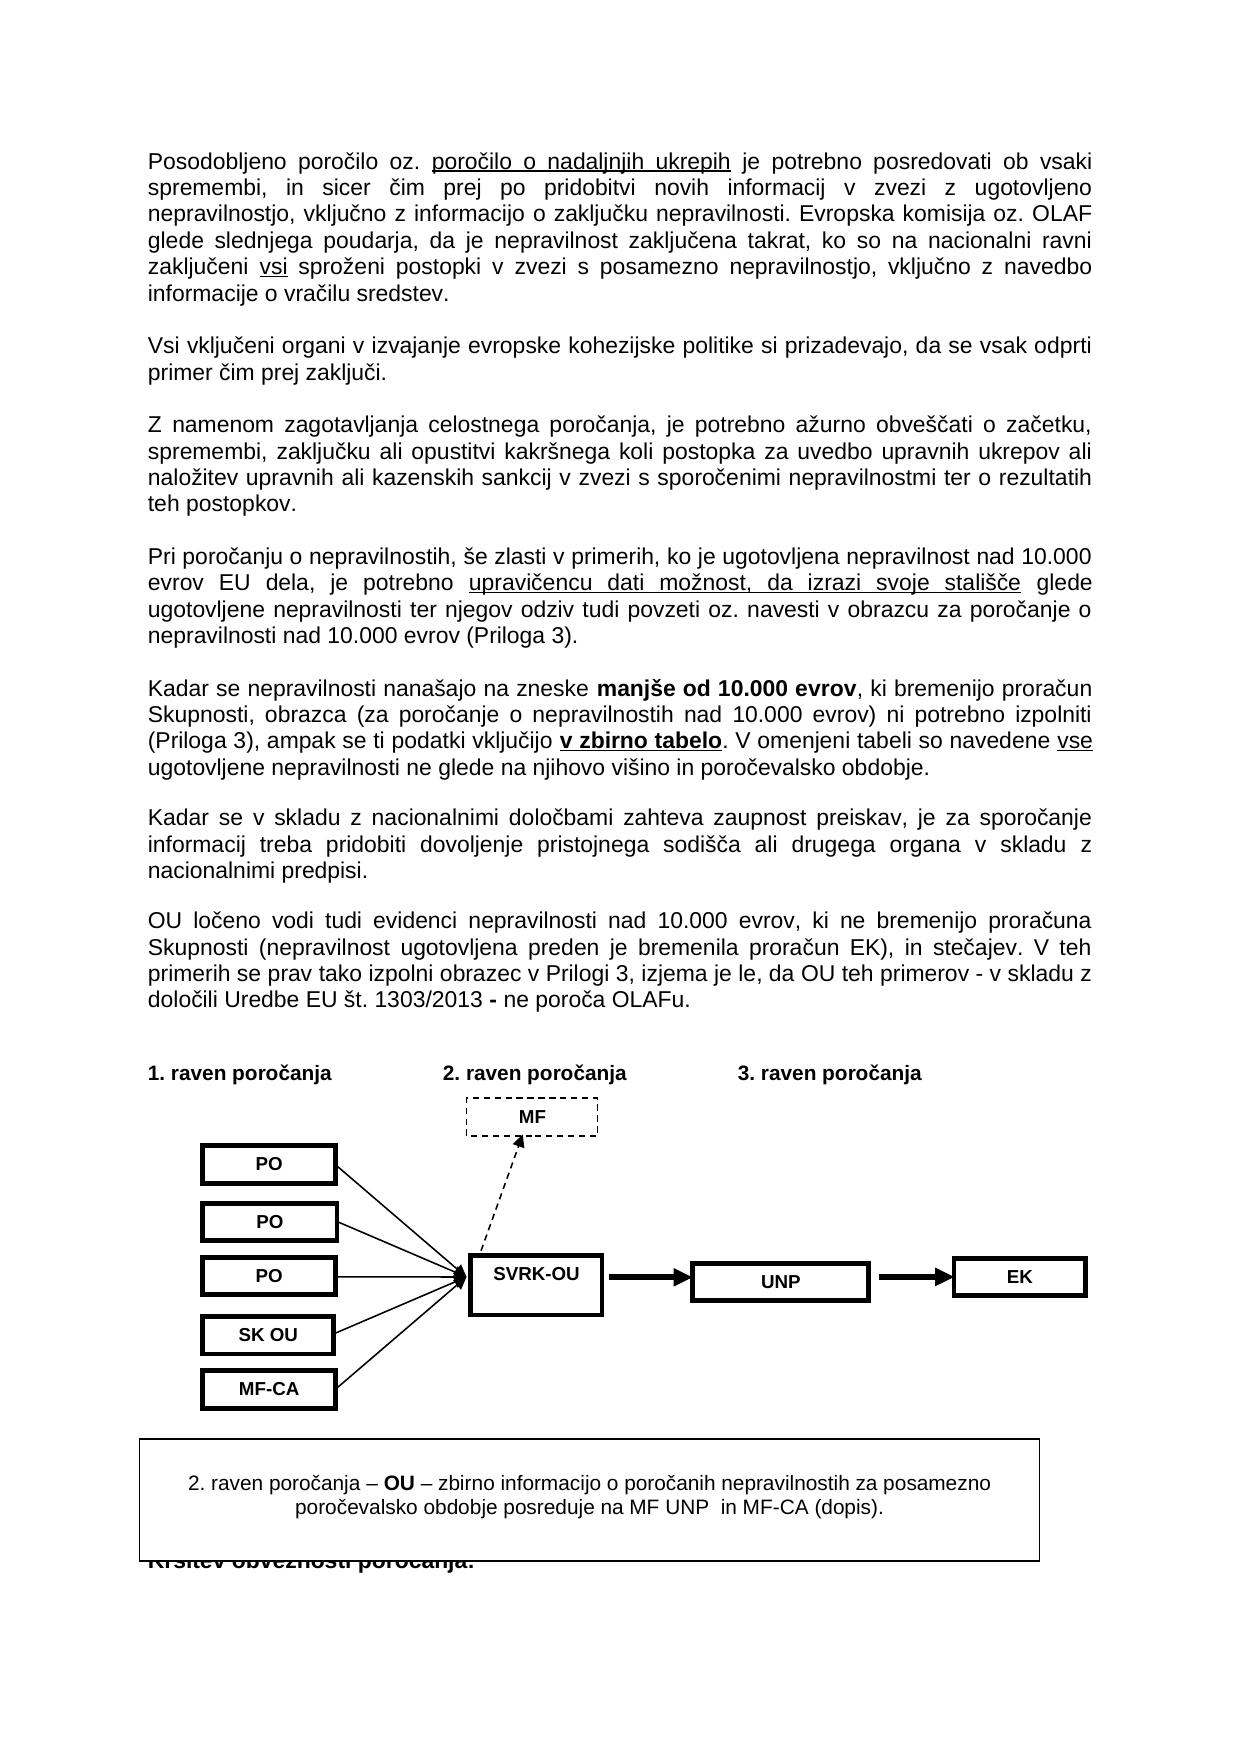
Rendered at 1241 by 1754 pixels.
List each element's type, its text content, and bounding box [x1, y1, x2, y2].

text OU ločeno vodi tudi evidenci nepravilnosti nad 10.000 evrov, ki ne bremenijo proračuna Skupnosti (nepravilnost ugotovljena preden je bremenila proračun EK), in stečajev. V teh primerih se prav tako izpolni obrazec v Prilogi 3, izjema je le, da OU teh primerov - v skladu z določili Uredbe EU št. 1303/2013 - ne poroča OLAFu. [148, 907, 1092, 1013]
text 1. raven poročanja 2. raven poročanja 3. raven poročanja [148, 1061, 1092, 1085]
text Z namenom zagotavljanja celostnega poročanja, je potrebno ažurno obveščati o začetku, spremembi, zaključku ali opustitvi kakršnega koli postopka za uvedbo upravnih ukrepov ali naložitev upravnih ali kazenskih sankcij v zvezi s sporočenimi nepravilnostmi ter o rezultatih teh postopkov. [148, 411, 1092, 517]
text Vsi vključeni organi v izvajanje evropske kohezijske politike si prizadevajo, da se vsak odprti primer čim prej zaključi. [148, 332, 1092, 385]
text Kršitev obveznosti poročanja: [148, 1547, 1122, 1574]
text Pri poročanju o nepravilnostih, še zlasti v primerih, ko je ugotovljena nepravilnost nad 10.000 evrov EU dela, je potrebno upravičencu dati možnost, da izrazi svoje stališče glede ugotovljene nepravilnosti ter njegov odziv tudi povzeti oz. navesti v obrazcu za poročanje o nepravilnosti nad 10.000 evrov (Priloga 3). [148, 543, 1092, 648]
text Kadar se nepravilnosti nanašajo na zneske manjše od 10.000 evrov, ki bremenijo proračun Skupnosti, obrazca (za poročanje o nepravilnostih nad 10.000 evrov) ni potrebno izpolniti (Priloga 3), ampak se ti podatki vključijo v zbirno tabelo. V omenjeni tabeli so navedene vse ugotovljene nepravilnosti ne glede na njihovo višino in poročevalsko obdobje. [148, 675, 1092, 780]
text Kadar se v skladu z nacionalnimi določbami zahteva zaupnost preiskav, je za sporočanje informacij treba pridobiti dovoljenje pristojnega sodišča ali drugega organa v skladu z nacionalnimi predpisi. [148, 804, 1092, 883]
text Posodobljeno poročilo oz. poročilo o nadaljnjih ukrepih je potrebno posredovati ob vsaki spremembi, in sicer čim prej po pridobitvi novih informacij v zvezi z ugotovljeno nepravilnostjo, vključno z informacijo o zaključku nepravilnosti. Evropska komisija oz. OLAF glede slednjega poudarja, da je nepravilnost zaključena takrat, ko so na nacionalni ravni zaključeni vsi sproženi postopki v zvezi s posamezno nepravilnostjo, vključno z navedbo informacije o vračilu sredstev. [148, 148, 1092, 306]
